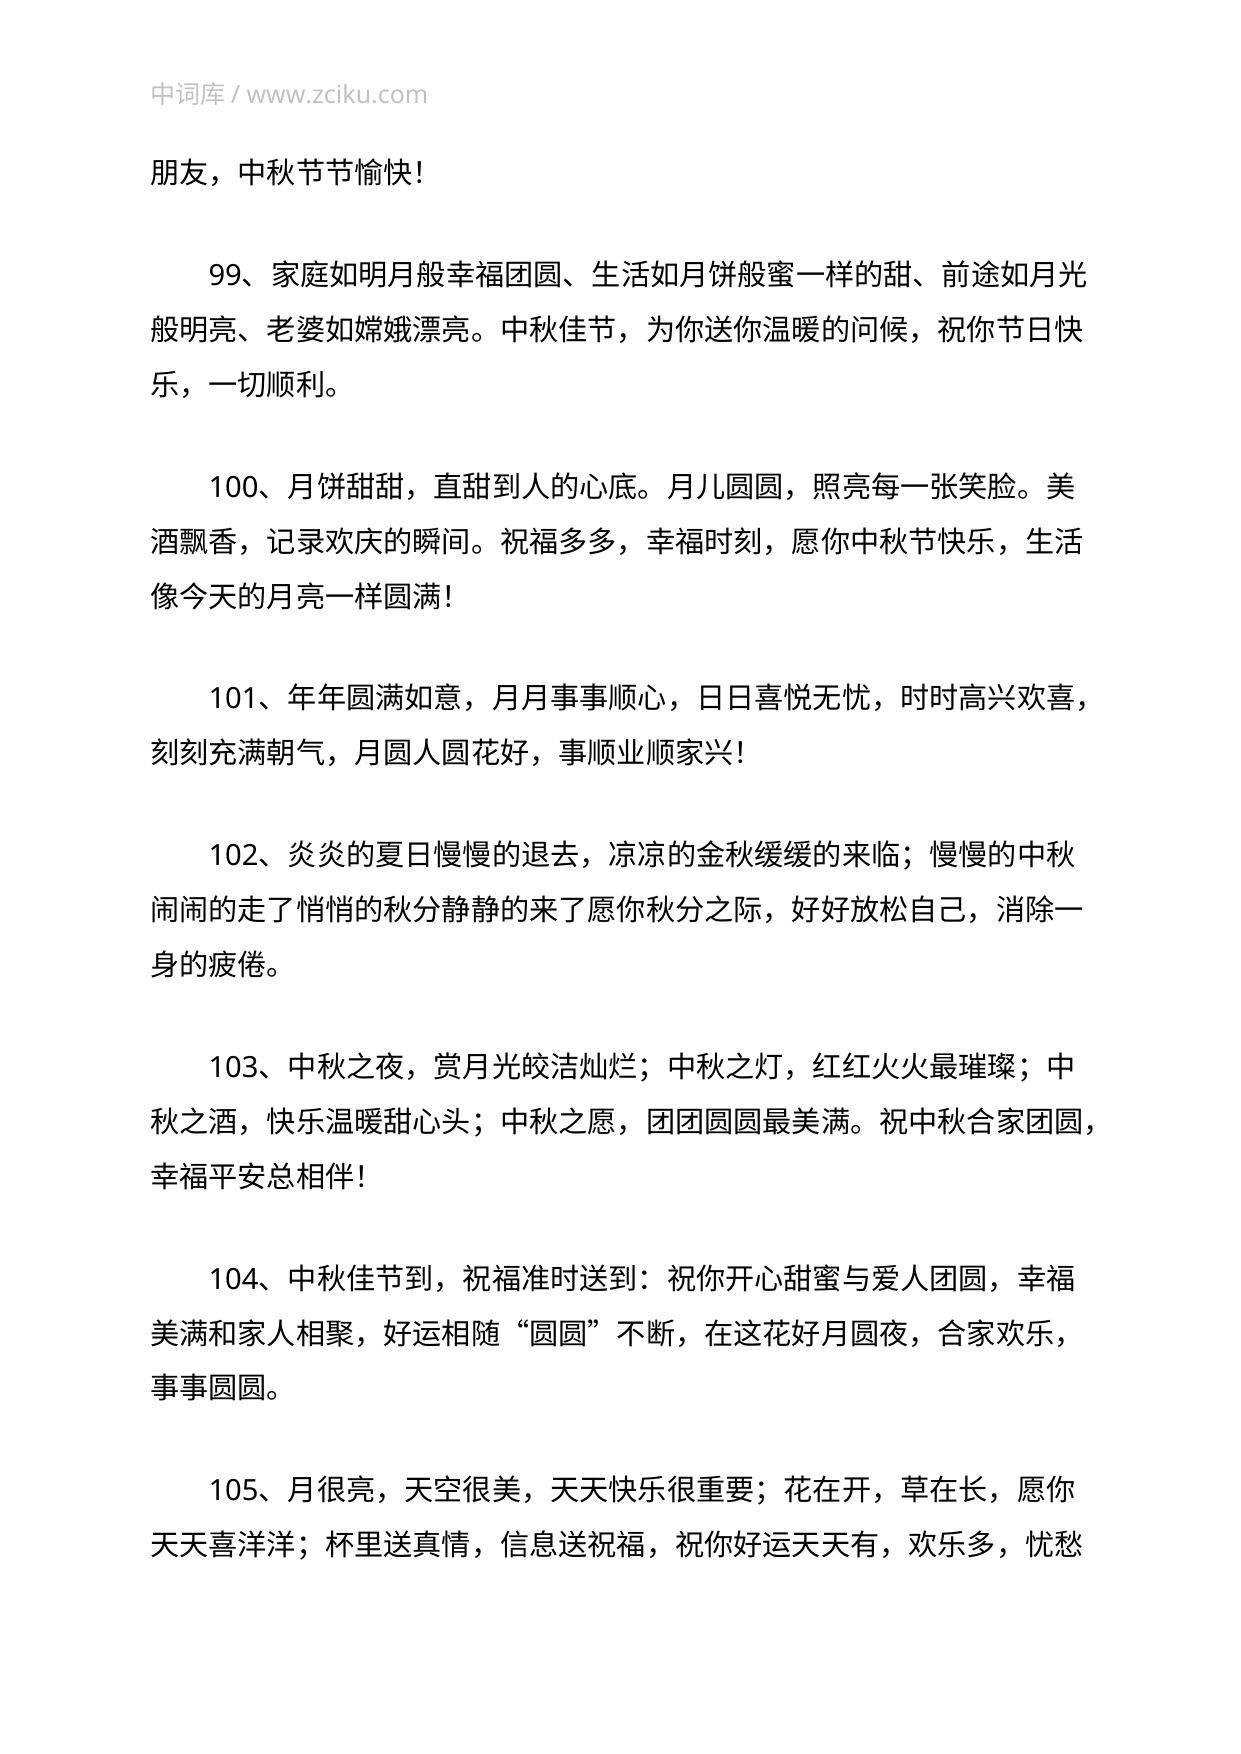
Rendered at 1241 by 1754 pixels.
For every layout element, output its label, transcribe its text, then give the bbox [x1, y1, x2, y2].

text 101、年年圆满如意，月月事事顺心，日日喜悦无忧，时时高兴欢喜，刻刻充满朝气，月圆人圆花好，事顺业顺家兴！ [150, 675, 1090, 772]
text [150, 1467, 1090, 1564]
text 102、炎炎的夏日慢慢的退去，凉凉的金秋缓缓的来临；慢慢的中秋闹闹的走了悄悄的秋分静静的来了愿你秋分之际，好好放松自己，消除一身的疲倦。 [150, 832, 1090, 984]
text 104、中秋佳节到，祝福准时送到：祝你开心甜蜜与爱人团圆，幸福美满和家人相聚，好运相随“圆圆”不断，在这花好月圆夜，合家欢乐，事事圆圆。 [150, 1255, 1090, 1407]
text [150, 150, 1090, 192]
text 103、中秋之夜，赏月光皎洁灿烂；中秋之灯，红红火火最璀璨；中秋之酒，快乐温暖甜心头；中秋之愿，团团圆圆最美满。祝中秋合家团圆，幸福平安总相伴！ [150, 1043, 1090, 1196]
text 99、家庭如明月般幸福团圆、生活如月饼般蜜一样的甜、前途如月光般明亮、老婆如嫦娥漂亮。中秋佳节，为你送你温暖的问候，祝你节日快乐，一切顺利。 [150, 252, 1090, 404]
text 100、月饼甜甜，直甜到人的心底。月儿圆圆，照亮每一张笑脸。美酒飘香，记录欢庆的瞬间。祝福多多，幸福时刻，愿你中秋节快乐，生活像今天的月亮一样圆满！ [150, 463, 1090, 616]
